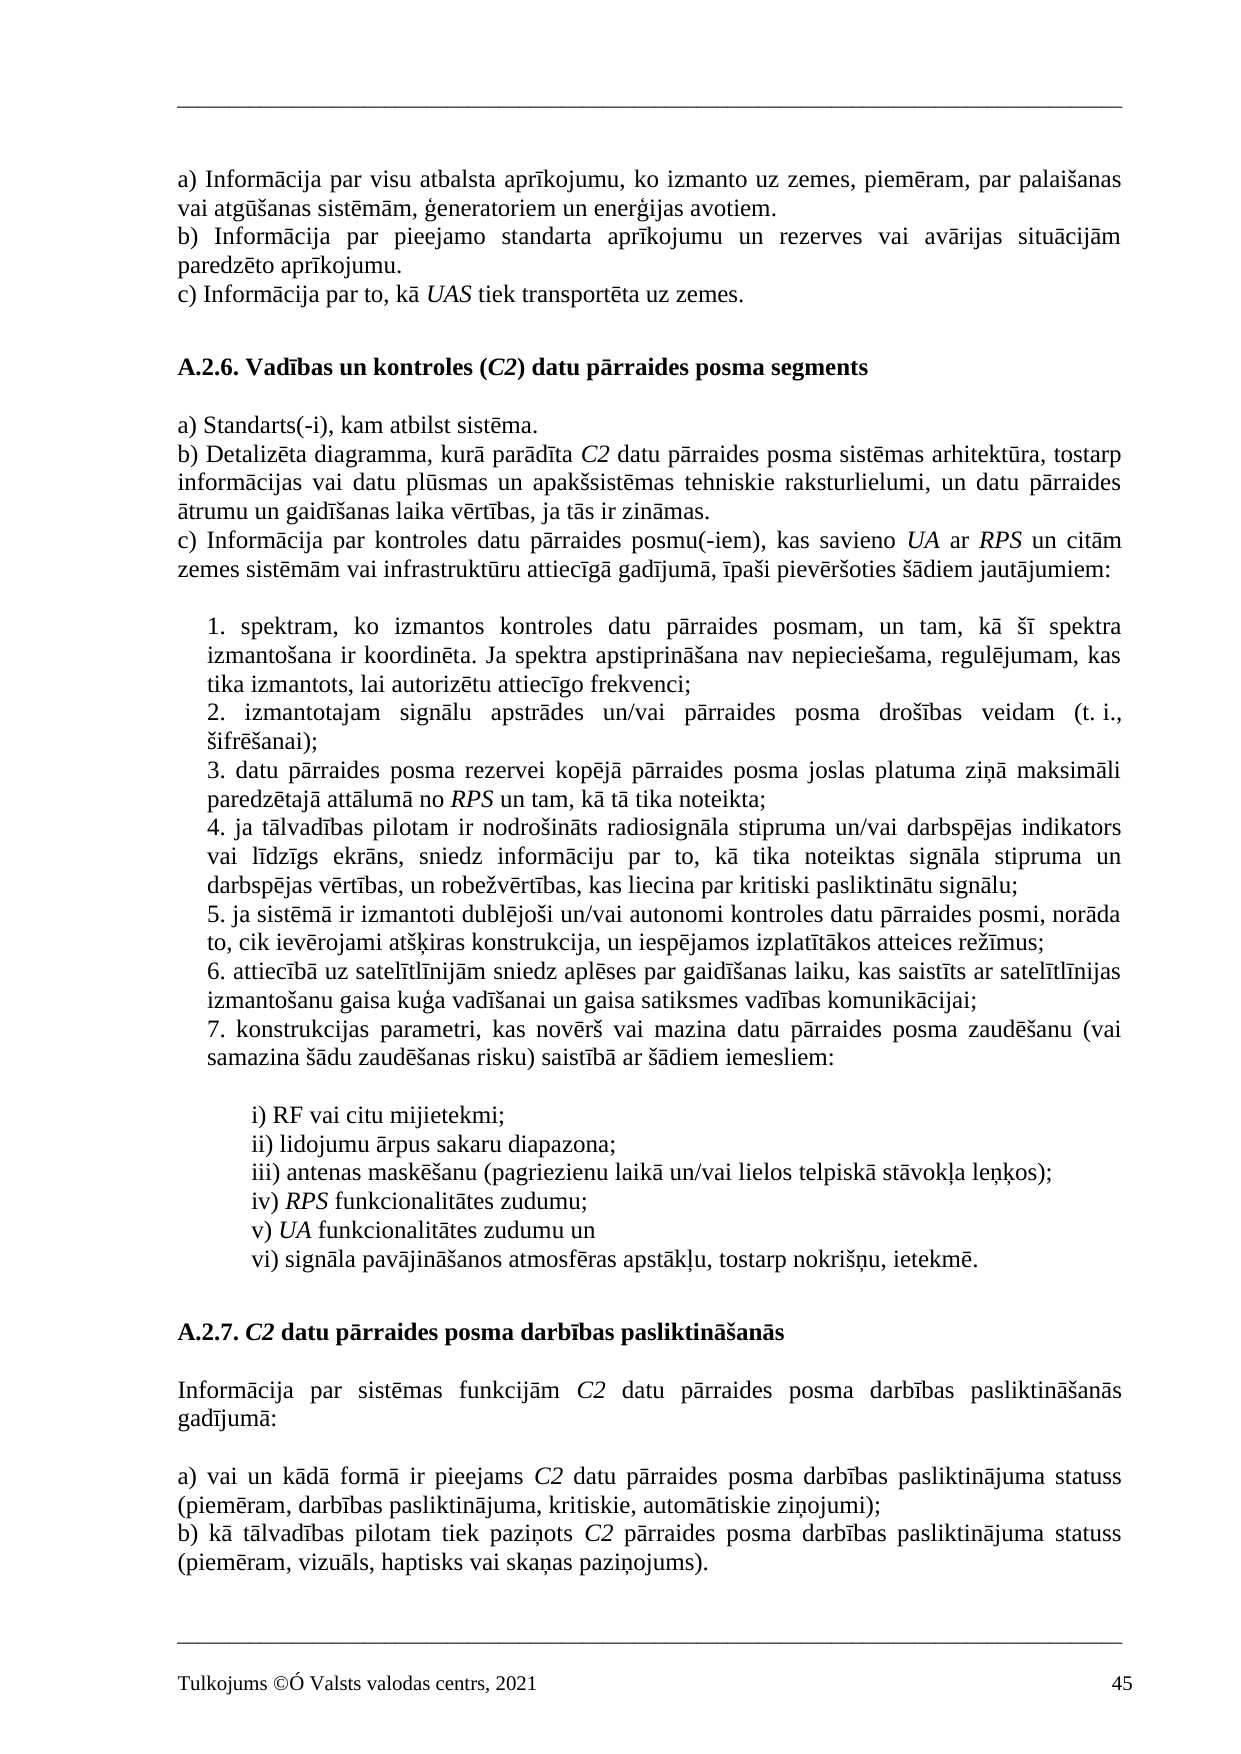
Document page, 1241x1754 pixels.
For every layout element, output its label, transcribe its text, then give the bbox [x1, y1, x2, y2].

text i) RF vai citu mijietekmi; [251, 1100, 1122, 1129]
text 4. ja tālvadības pilotam ir nodrošināts radiosignāla stipruma un/vai darbspējas indikators vai līdzīgs ekrāns, sniedz informāciju par to, kā tika noteiktas signāla stipruma un darbspējas vērtības, un robežvērtības, kas liecina par kritiski pasliktinātu signālu; [207, 812, 1122, 899]
text a) vai un kādā formā ir pieejams C2 datu pārraides posma darbības pasliktinājuma statuss (piemēram, darbības pasliktinājuma, kritiskie, automātiskie ziņojumi); [177, 1461, 1122, 1518]
subtitle A.2.7. C2 datu pārraides posma darbības pasliktināšanās [177, 1317, 1122, 1346]
text 6. attiecībā uz satelītlīnijām sniedz aplēses par gaidīšanas laiku, kas saistīts ar satelītlīnijas izmantošanu gaisa kuģa vadīšanai un gaisa satiksmes vadības komunikācijai; [207, 956, 1122, 1014]
text Informācija par sistēmas funkcijām C2 datu pārraides posma darbības pasliktināšanās gadījumā: [177, 1375, 1122, 1432]
text b) Informācija par pieejamo standarta aprīkojumu un rezerves vai avārijas situācijām paredzēto aprīkojumu. [177, 221, 1122, 279]
text vi) signāla pavājināšanos atmosfēras apstākļu, tostarp nokrišņu, ietekmē. [251, 1244, 1122, 1272]
text c) Informācija par kontroles datu pārraides posmu(-iem), kas savieno UA ar RPS un citām zemes sistēmām vai infrastruktūru attiecīgā gadījumā, īpaši pievēršoties šādiem jautājumiem: [177, 525, 1122, 582]
text 3. datu pārraides posma rezervei kopējā pārraides posma joslas platuma ziņā maksimāli paredzētajā attālumā no RPS un tam, kā tā tika noteikta; [207, 755, 1122, 812]
text iii) antenas maskēšanu (pagriezienu laikā un/vai lielos telpiskā stāvokļa leņķos); [251, 1157, 1122, 1186]
text c) Informācija par to, kā UAS tiek transportēta uz zemes. [177, 279, 1122, 308]
text b) kā tālvadības pilotam tiek paziņots C2 pārraides posma darbības pasliktinājuma statuss (piemēram, vizuāls, haptisks vai skaņas paziņojums). [177, 1518, 1122, 1576]
text 1. spektram, ko izmantos kontroles datu pārraides posmam, un tam, kā šī spektra izmantošana ir koordinēta. Ja spektra apstiprināšana nav nepieciešama, regulējumam, kas tika izmantots, lai autorizētu attiecīgo frekvenci; [207, 611, 1122, 697]
text 2. izmantotajam signālu apstrādes un/vai pārraides posma drošības veidam (t. i., šifrēšanai); [207, 697, 1122, 755]
text a) Standarts(-i), kam atbilst sistēma. [177, 410, 1122, 439]
subtitle A.2.6. Vadības un kontroles (C2) datu pārraides posma segments [177, 352, 1122, 381]
text v) UA funkcionalitātes zudumu un [251, 1215, 1122, 1244]
text a) Informācija par visu atbalsta aprīkojumu, ko izmanto uz zemes, piemēram, par palaišanas vai atgūšanas sistēmām, ģeneratoriem un enerģijas avotiem. [177, 164, 1122, 221]
text ii) lidojumu ārpus sakaru diapazona; [251, 1129, 1122, 1157]
text b) Detalizēta diagramma, kurā parādīta C2 datu pārraides posma sistēmas arhitektūra, tostarp informācijas vai datu plūsmas un apakšsistēmas tehniskie raksturlielumi, un datu pārraides ātrumu un gaidīšanas laika vērtības, ja tās ir zināmas. [177, 439, 1122, 525]
text 5. ja sistēmā ir izmantoti dublējoši un/vai autonomi kontroles datu pārraides posmi, norāda to, cik ievērojami atšķiras konstrukcija, un iespējamos izplatītākos atteices režīmus; [207, 899, 1122, 956]
text iv) RPS funkcionalitātes zudumu; [251, 1186, 1122, 1215]
text 7. konstrukcijas parametri, kas novērš vai mazina datu pārraides posma zaudēšanu (vai samazina šādu zaudēšanas risku) saistībā ar šādiem iemesliem: [207, 1014, 1122, 1071]
